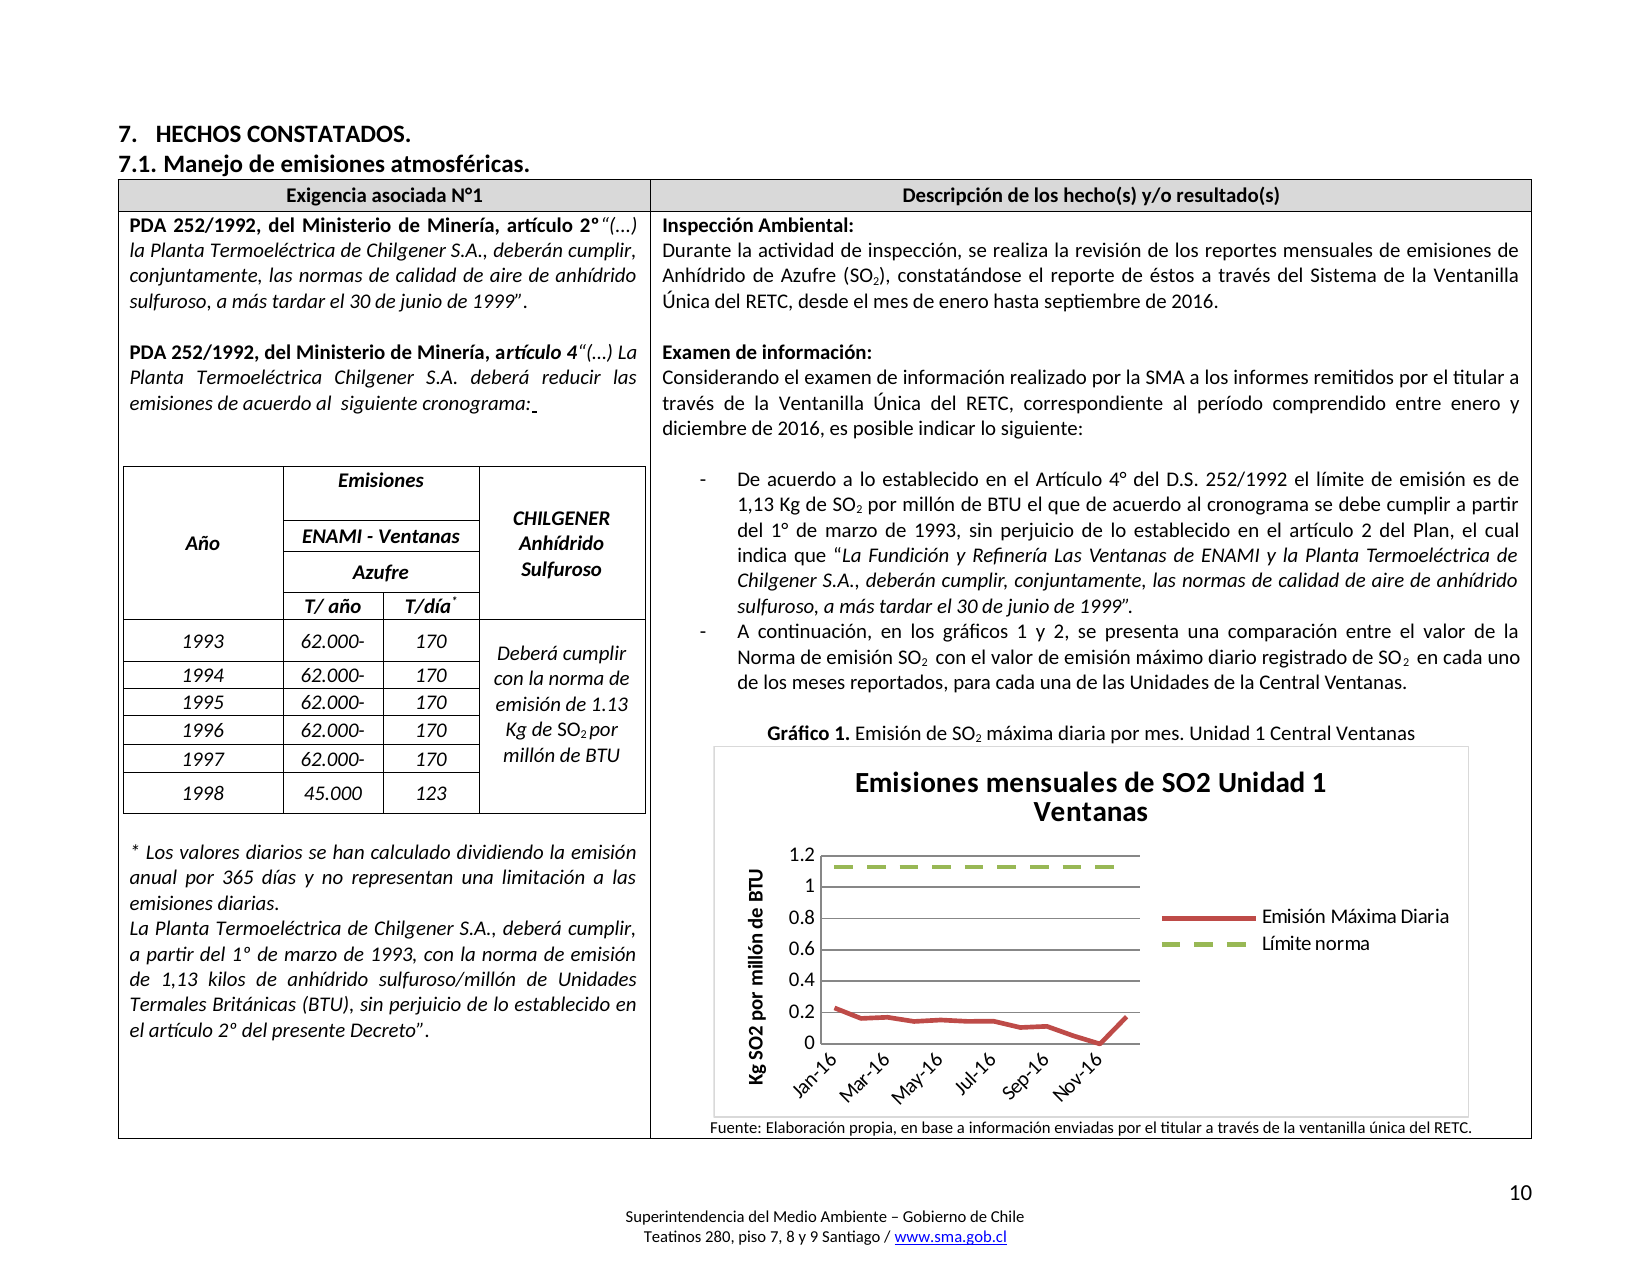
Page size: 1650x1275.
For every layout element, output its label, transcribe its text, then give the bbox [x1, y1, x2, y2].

subtitle HECHOS CONSTATADOS. [118, 118, 1532, 149]
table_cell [119, 212, 650, 1138]
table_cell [651, 212, 1531, 1138]
subtitle Manejo de emisiones atmosféricas. [118, 149, 1532, 179]
table_header Exigencia asociada N°1 [119, 180, 650, 211]
table_header Descripción de los hecho(s) y/o resultado(s) [651, 180, 1531, 211]
